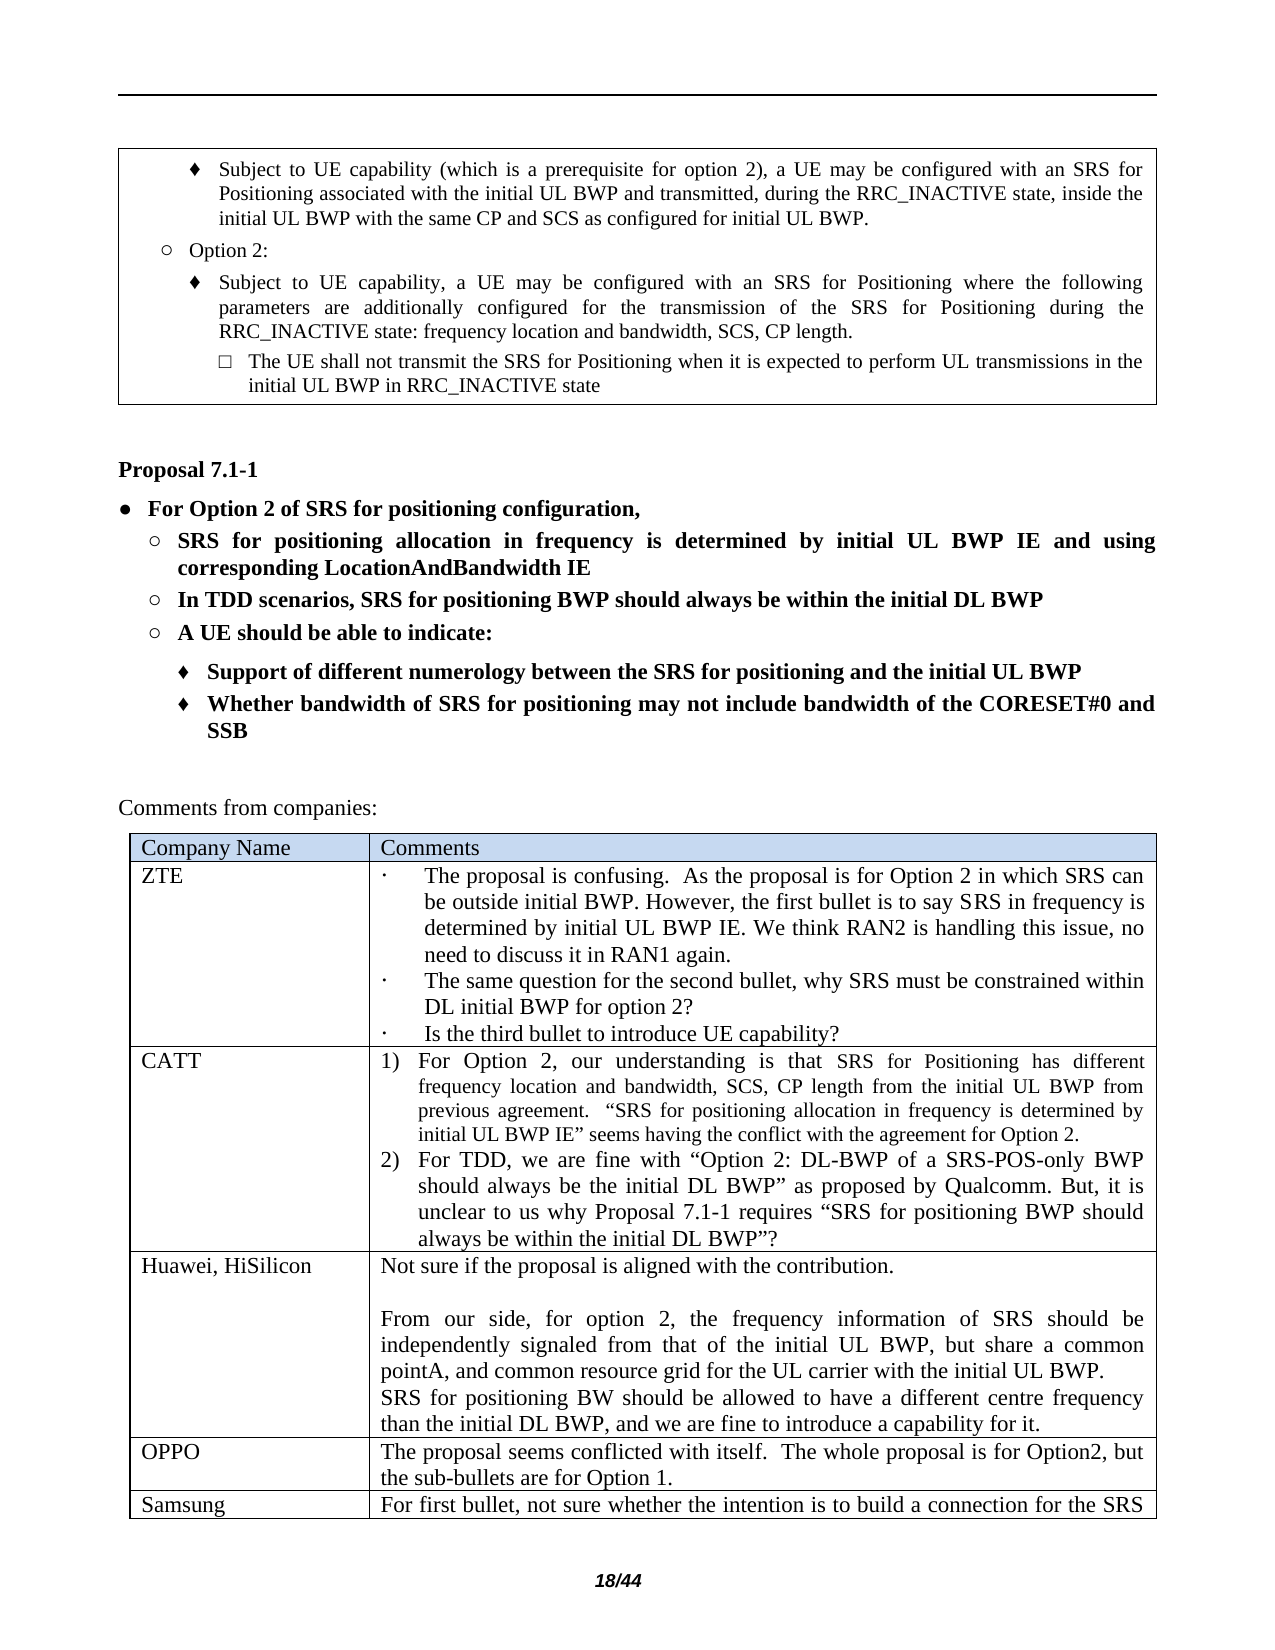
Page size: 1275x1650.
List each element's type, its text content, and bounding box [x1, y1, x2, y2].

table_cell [370, 1491, 1156, 1518]
list Support of different numerology between the SRS for positioning and the initial UL BWP [177, 658, 1157, 684]
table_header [119, 149, 1156, 403]
text Proposal 7.1-1 [118, 456, 1157, 482]
text Comments from companies: [118, 794, 1157, 821]
table_cell Not sure if the proposal is aligned with the contribution. From our side, for option 2, the frequency information of SRS should be independently signaled from that of the initial UL BWP, but share a common pointA, and common resource grid for the UL carrier with the initial UL BWP. SRS for positioning BW should be allowed to have a different centre frequency than the initial DL BWP, and we are fine to introduce a capability for it. [370, 1252, 1156, 1437]
table_cell OPPO [131, 1438, 369, 1490]
list Whether bandwidth of SRS for positioning may not include bandwidth of the CORESET#0 and SSB [177, 690, 1157, 743]
table_header Comments [370, 834, 1156, 861]
table_cell The proposal seems conflicted with itself. The whole proposal is for Option2, but the sub-bullets are for Option 1. [370, 1438, 1156, 1490]
table_cell The proposal is confusing. As the proposal is for Option 2 in which SRS can be outside initial BWP. However, the first bullet is to say SRS in frequency is determined by initial UL BWP IE. We think RAN2 is handling this issue, no need to discuss it in RAN1 again. The same question for the second bullet, why SRS must be constrained within DL initial BWP for option 2? Is the third bullet to introduce UE capability? [370, 862, 1156, 1046]
table_header Company Name [131, 834, 369, 861]
list A UE should be able to indicate: [148, 619, 1157, 645]
list In TDD scenarios, SRS for positioning BWP should always be within the initial DL BWP [148, 586, 1157, 613]
text For Option 2 of SRS for positioning configuration, [118, 495, 1157, 521]
table_cell Samsung [131, 1491, 369, 1518]
list SRS for positioning allocation in frequency is determined by initial UL BWP IE and using corresponding LocationAndBandwidth IE [148, 527, 1157, 580]
table_cell For Option 2, our understanding is that SRS for Positioning has different frequency location and bandwidth, SCS, CP length from the initial UL BWP from previous agreement. “SRS for positioning allocation in frequency is determined by initial UL BWP IE” seems having the conflict with the agreement for Option 2. For TDD, we are fine with “Option 2: DL-BWP of a SRS-POS-only BWP should always be the initial DL BWP” as proposed by Qualcomm. But, it is unclear to us why Proposal 7.1-1 requires “SRS for positioning BWP should always be within the initial DL BWP”? [370, 1047, 1156, 1251]
table_cell CATT [131, 1047, 369, 1251]
table_cell ZTE [131, 862, 369, 1046]
table_cell Huawei, HiSilicon [131, 1252, 369, 1437]
